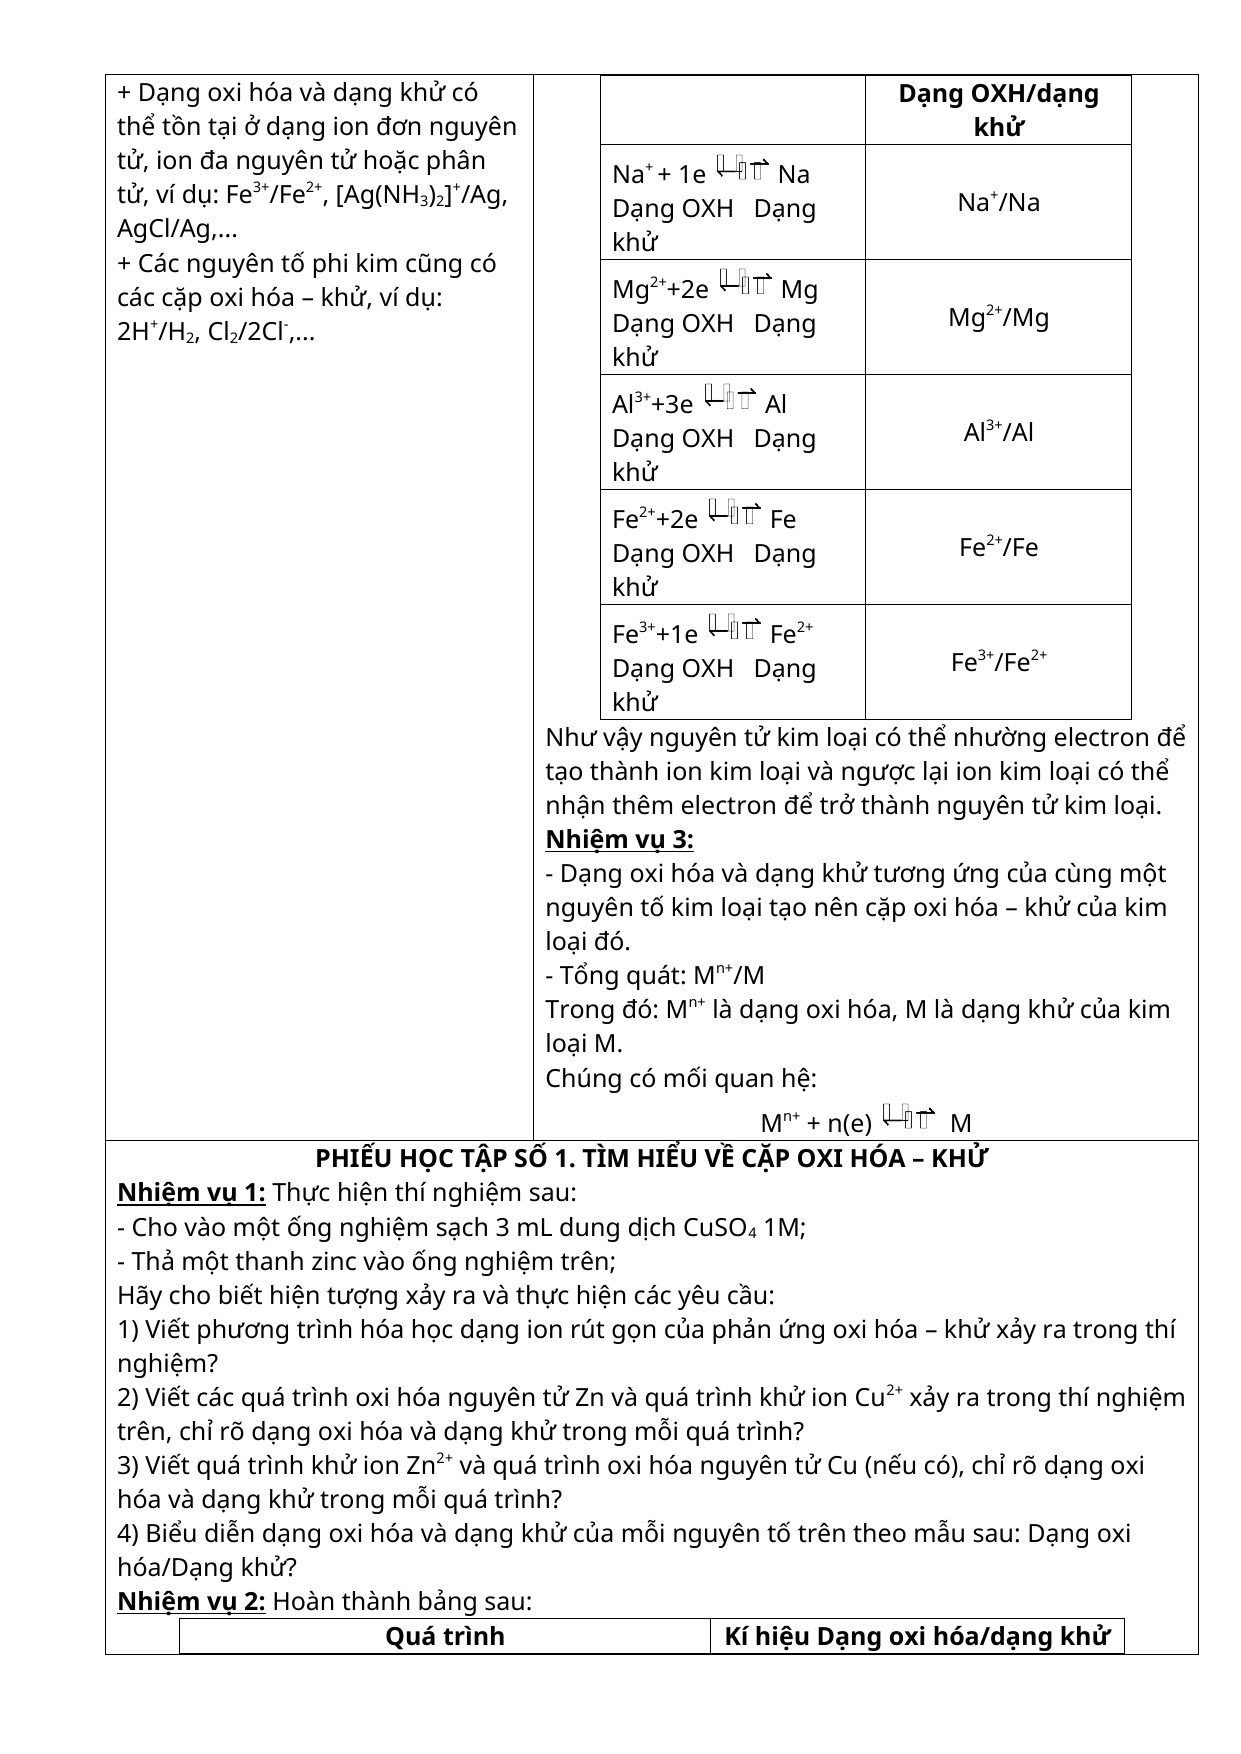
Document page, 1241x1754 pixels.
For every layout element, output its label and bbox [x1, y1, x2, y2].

table_cell [534, 75, 1198, 1140]
table_cell [106, 75, 533, 1140]
table_cell [106, 1141, 1198, 1654]
